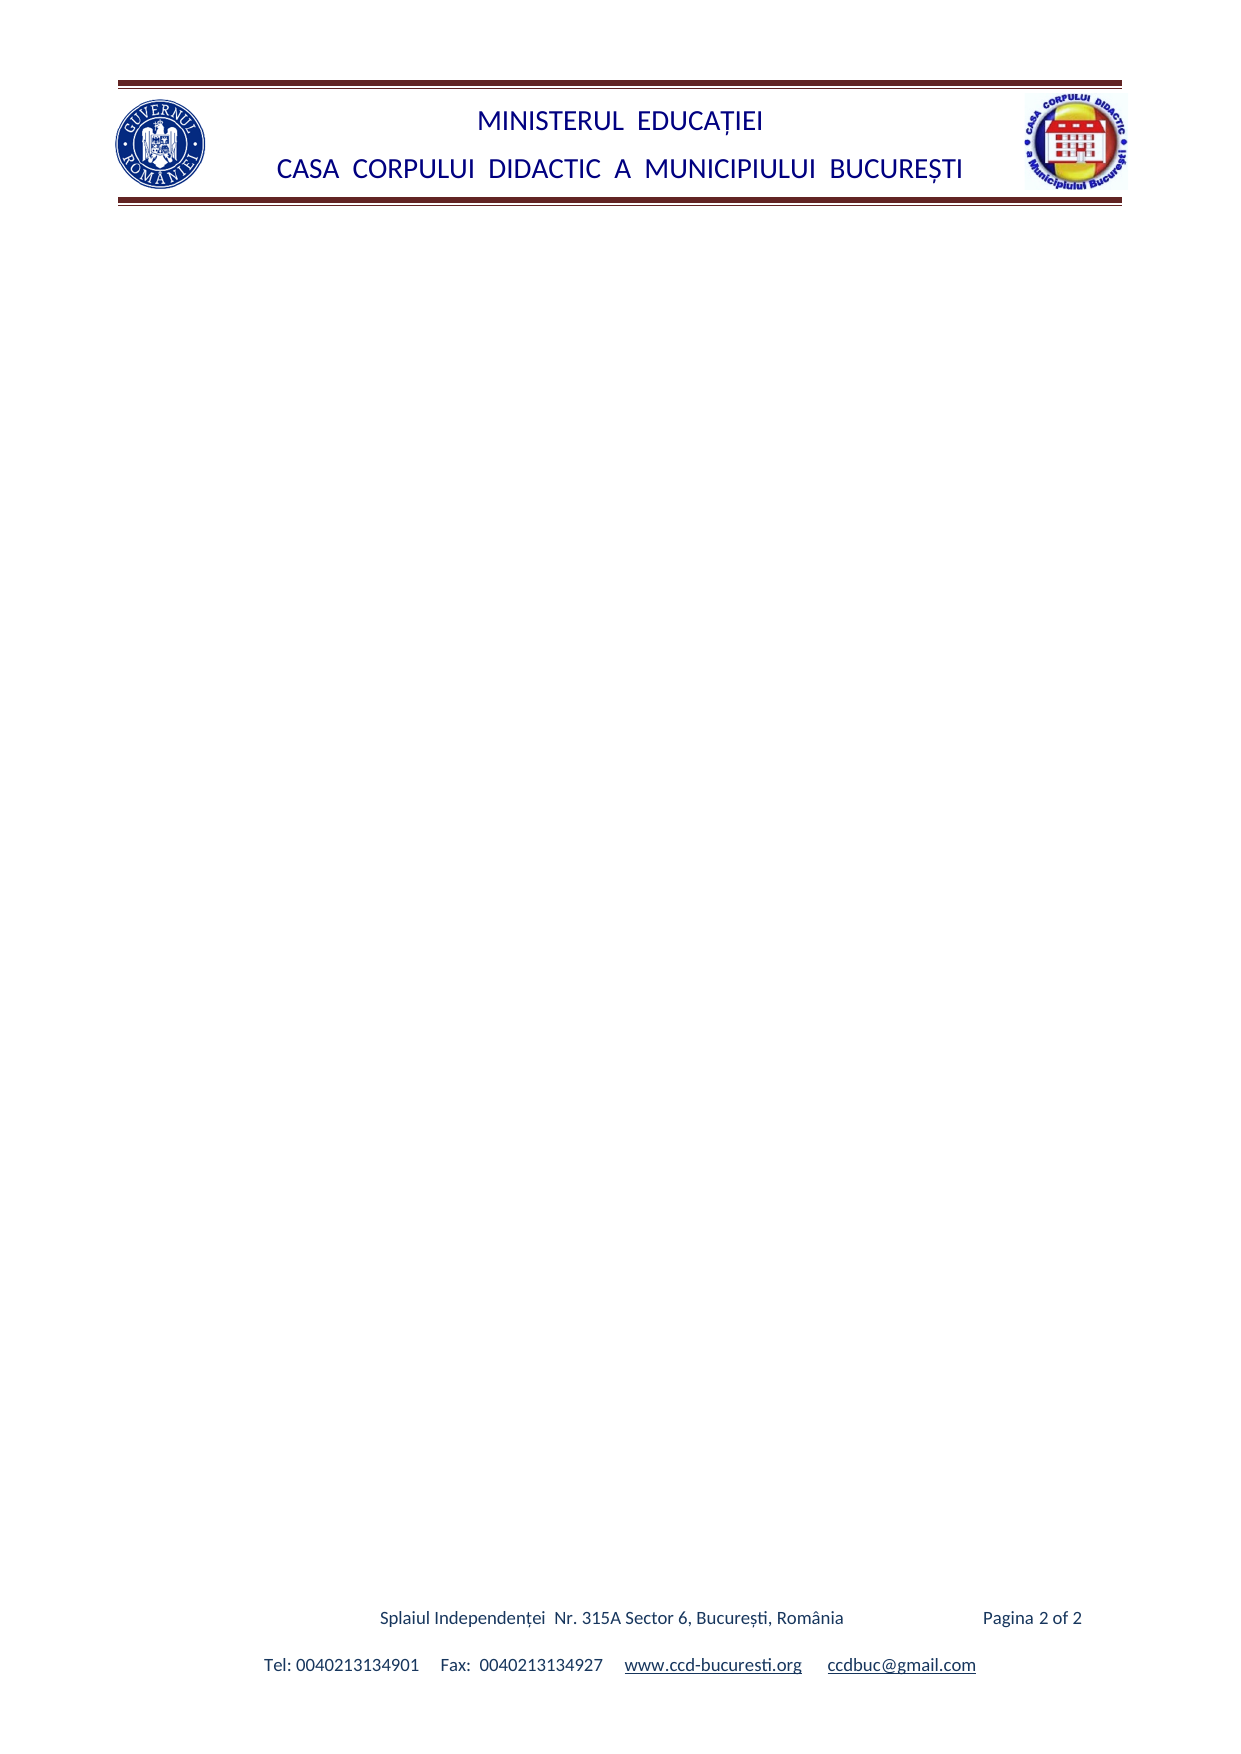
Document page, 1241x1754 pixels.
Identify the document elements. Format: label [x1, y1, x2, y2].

picture [104, 93, 212, 194]
picture [1024, 93, 1129, 190]
